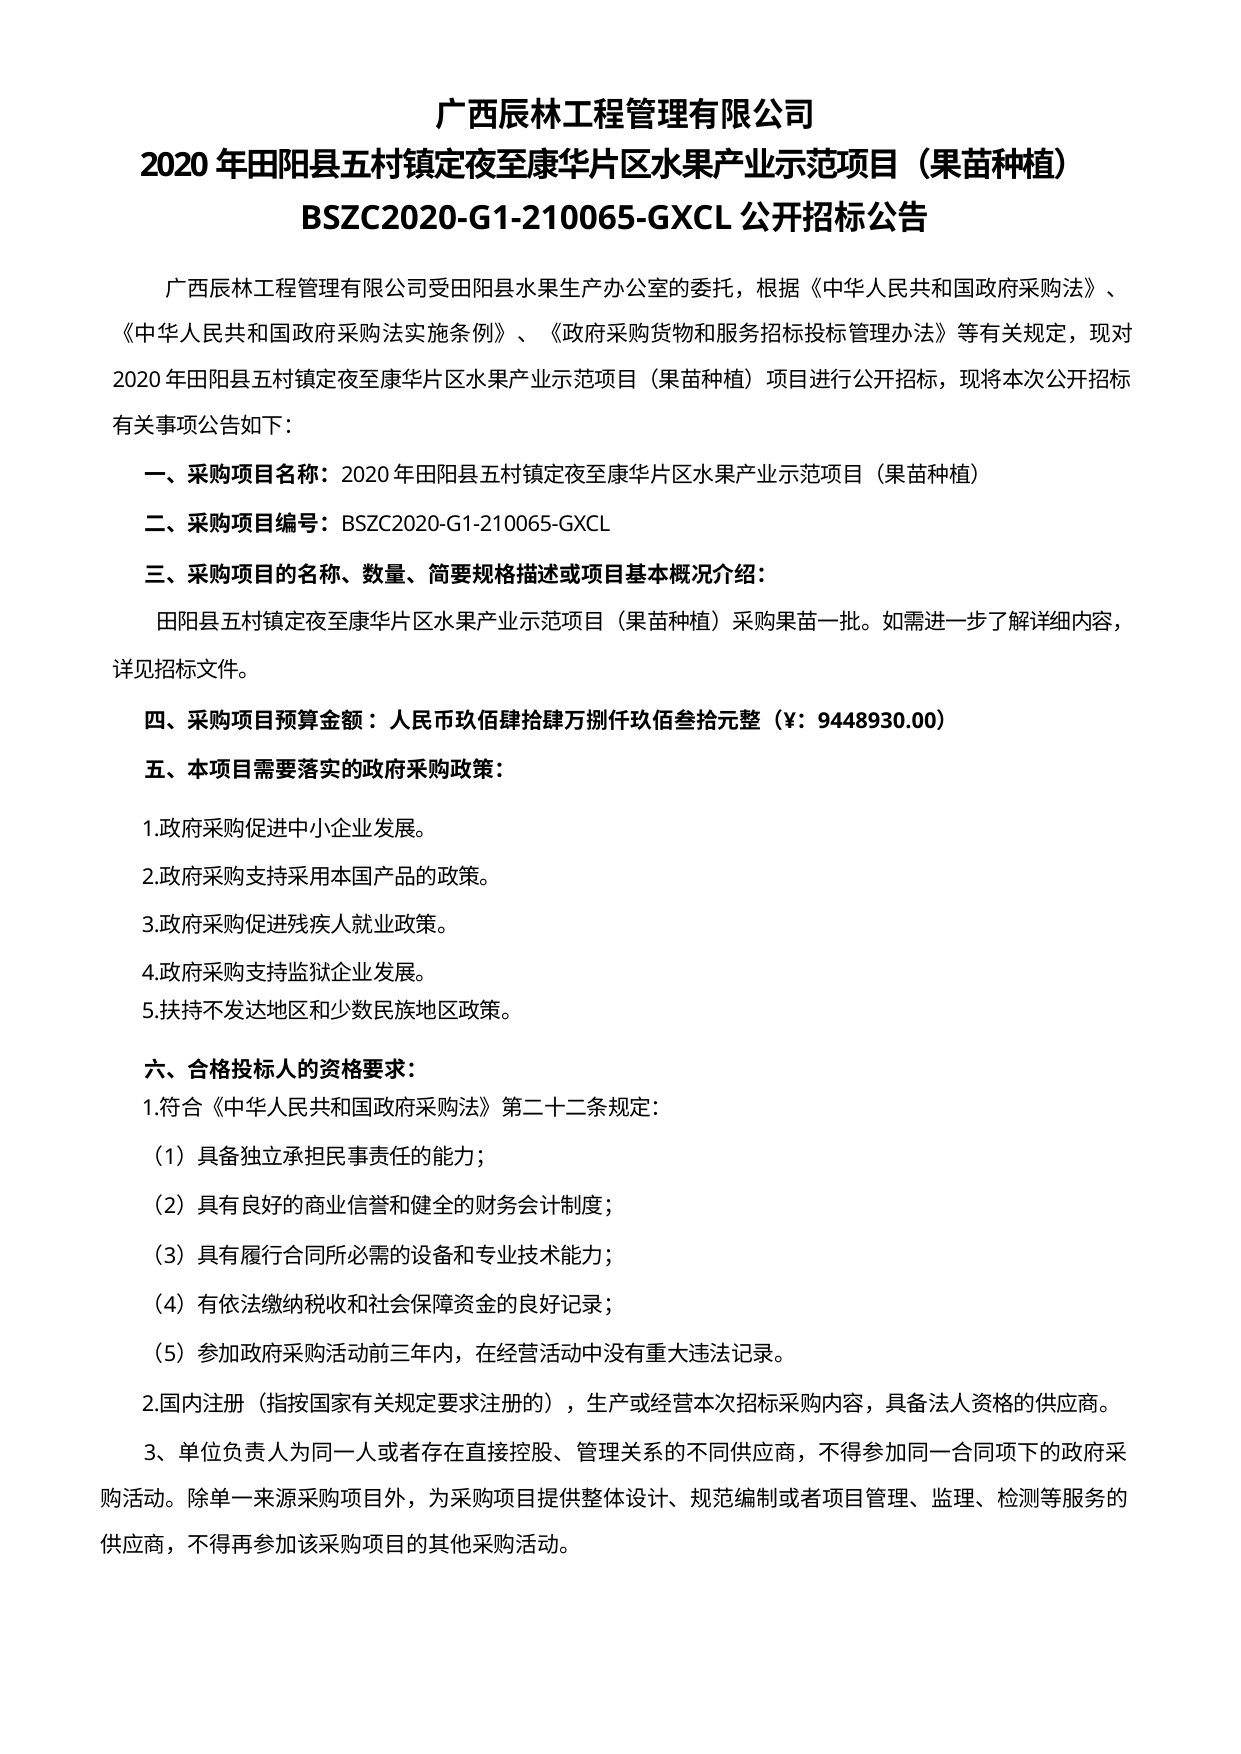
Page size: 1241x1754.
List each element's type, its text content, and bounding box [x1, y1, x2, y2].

subtitle 三、采购项目的名称、数量、简要规格描述或项目基本概况介绍： [100, 557, 1151, 588]
text 1.符合《中华人民共和国政府采购法》第二十二条规定： [100, 1090, 1129, 1122]
text （4）有依法缴纳税收和社会保障资金的良好记录； [100, 1287, 1129, 1319]
text 2.政府采购支持采用本国产品的政策。 [100, 846, 1151, 894]
text 4.政府采购支持监狱企业发展。 [100, 942, 1151, 990]
text 广西辰林工程管理有限公司受田阳县水果生产办公室的委托，根据《中华人民共和国政府采购法》、 [100, 271, 1151, 303]
text （2）具有良好的商业信誉和健全的财务会计制度； [100, 1188, 1129, 1220]
text 二、采购项目编号：BSZC2020-G1-210065-GXCL [100, 506, 1129, 538]
list 本项目需要落实的政府釆购政策： [100, 752, 1129, 784]
subtitle 广西辰林工程管理有限公司 [100, 88, 1151, 136]
text （1）具备独立承担民事责任的能力； [100, 1139, 1129, 1171]
text 田阳县五村镇定夜至康华片区水果产业示范项目（果苗种植）采购果苗一批。如需进一步了解详细内容，详见招标文件。 [112, 604, 1135, 683]
subtitle BSZC2020-G1-210065-GXCL公开招标公告 [100, 191, 1129, 239]
subtitle 2020年田阳县五村镇定夜至康华片区水果产业示范项目（果苗种植） [100, 138, 1129, 186]
text 《中华人民共和国政府采购法实施条例》、《政府采购货物和服务招标投标管理办法》等有关规定，现对2020年田阳县五村镇定夜至康华片区水果产业示范项目（果苗种植）项目进行公开招标，现将本次公开招标有关事项公告如下： [112, 316, 1135, 440]
text 5.扶持不发达地区和少数民族地区政策。 [100, 993, 1127, 1024]
list 采购项目预算金额 ：人民币玖佰肆拾肆万捌仟玖佰叁拾元整（¥：9448930.00） [100, 703, 1129, 735]
text 3.政府采购促进残疾人就业政策。 [100, 894, 1151, 942]
text 3、单位负责人为同一人或者存在直接控股、管理关系的不同供应商，不得参加同一合同项下的政府采购活动。除单一来源采购项目外，为采购项目提供整体设计、规范编制或者项目管理、监理、检测等服务的供应商，不得再参加该采购项目的其他采购活动。 [100, 1435, 1129, 1558]
text （5）参加政府采购活动前三年内，在经营活动中没有重大违法记录。 [100, 1336, 1129, 1368]
text 六、合格投标人的资格要求： [100, 1039, 1166, 1087]
text （3）具有履行合同所必需的设备和专业技术能力； [100, 1238, 1129, 1269]
text 2.国内注册（指按国家有关规定要求注册的），生产或经营本次招标采购内容，具备法人资格的供应商。 [100, 1386, 1129, 1417]
text 一、采购项目名称：2020年田阳县五村镇定夜至康华片区水果产业示范项目（果苗种植） [100, 457, 1129, 489]
text 1.政府采购促进中小企业发展。 [100, 798, 1151, 846]
